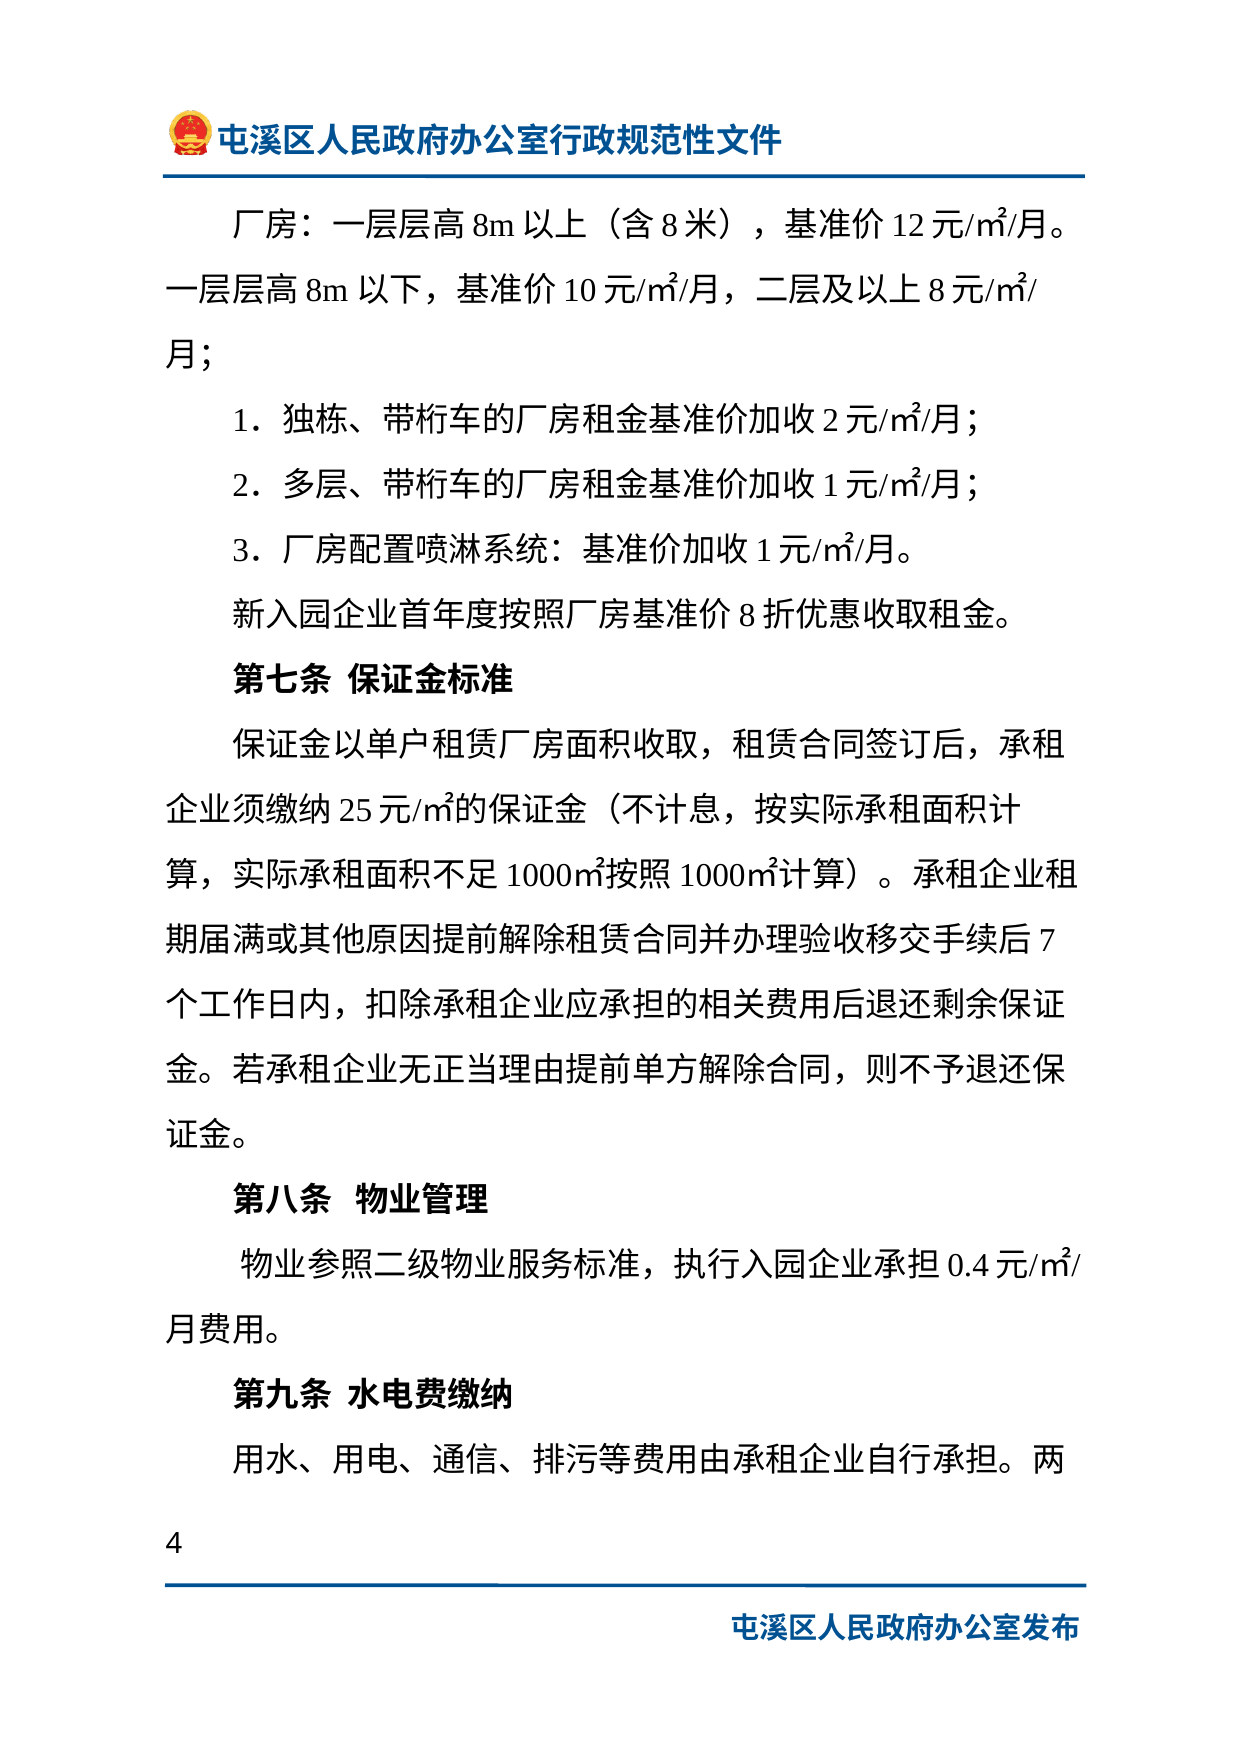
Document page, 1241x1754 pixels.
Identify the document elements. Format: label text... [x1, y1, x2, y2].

text 1．独栋、带桁车的厂房租金基准价加收2元/㎡/月； [165, 385, 1087, 450]
text 2．多层、带桁车的厂房租金基准价加收1元/㎡/月； [165, 450, 1087, 515]
text 新入园企业首年度按照厂房基准价8折优惠收取租金。 [165, 580, 1087, 645]
text 用水、用电、通信、排污等费用由承租企业自行承担。两个或两个以上企业合用供水、供电等计量器具的，由合用双方共同承担相关费用并签订使用协议书，报区国资公司或区九龙建投公司留档。 [165, 1425, 1087, 1490]
text 第七条 保证金标准 [165, 645, 1087, 710]
text 物业参照二级物业服务标准，执行入园企业承担0.4元/㎡/月费用。 [165, 1230, 1087, 1360]
text 厂房：一层层高8m以上（含8米），基准价12元/㎡/月。一层层高8m 以下，基准价10元/㎡/月，二层及以上8元/㎡/月； [165, 190, 1087, 385]
text 第八条 物业管理 [165, 1165, 1087, 1230]
text 3．厂房配置喷淋系统：基准价加收1元/㎡/月。 [165, 515, 1087, 580]
picture [165, 108, 216, 159]
text 保证金以单户租赁厂房面积收取，租赁合同签订后，承租企业须缴纳25元/㎡的保证金（不计息，按实际承租面积计算，实际承租面积不足1000㎡按照1000㎡计算）。承租企业租期届满或其他原因提前解除租赁合同并办理验收移交手续后7个工作日内，扣除承租企业应承担的相关费用后退还剩余保证金。若承租企业无正当理由提前单方解除合同，则不予退还保证金。 [165, 710, 1087, 1165]
text 第九条 水电费缴纳 [165, 1360, 1087, 1425]
